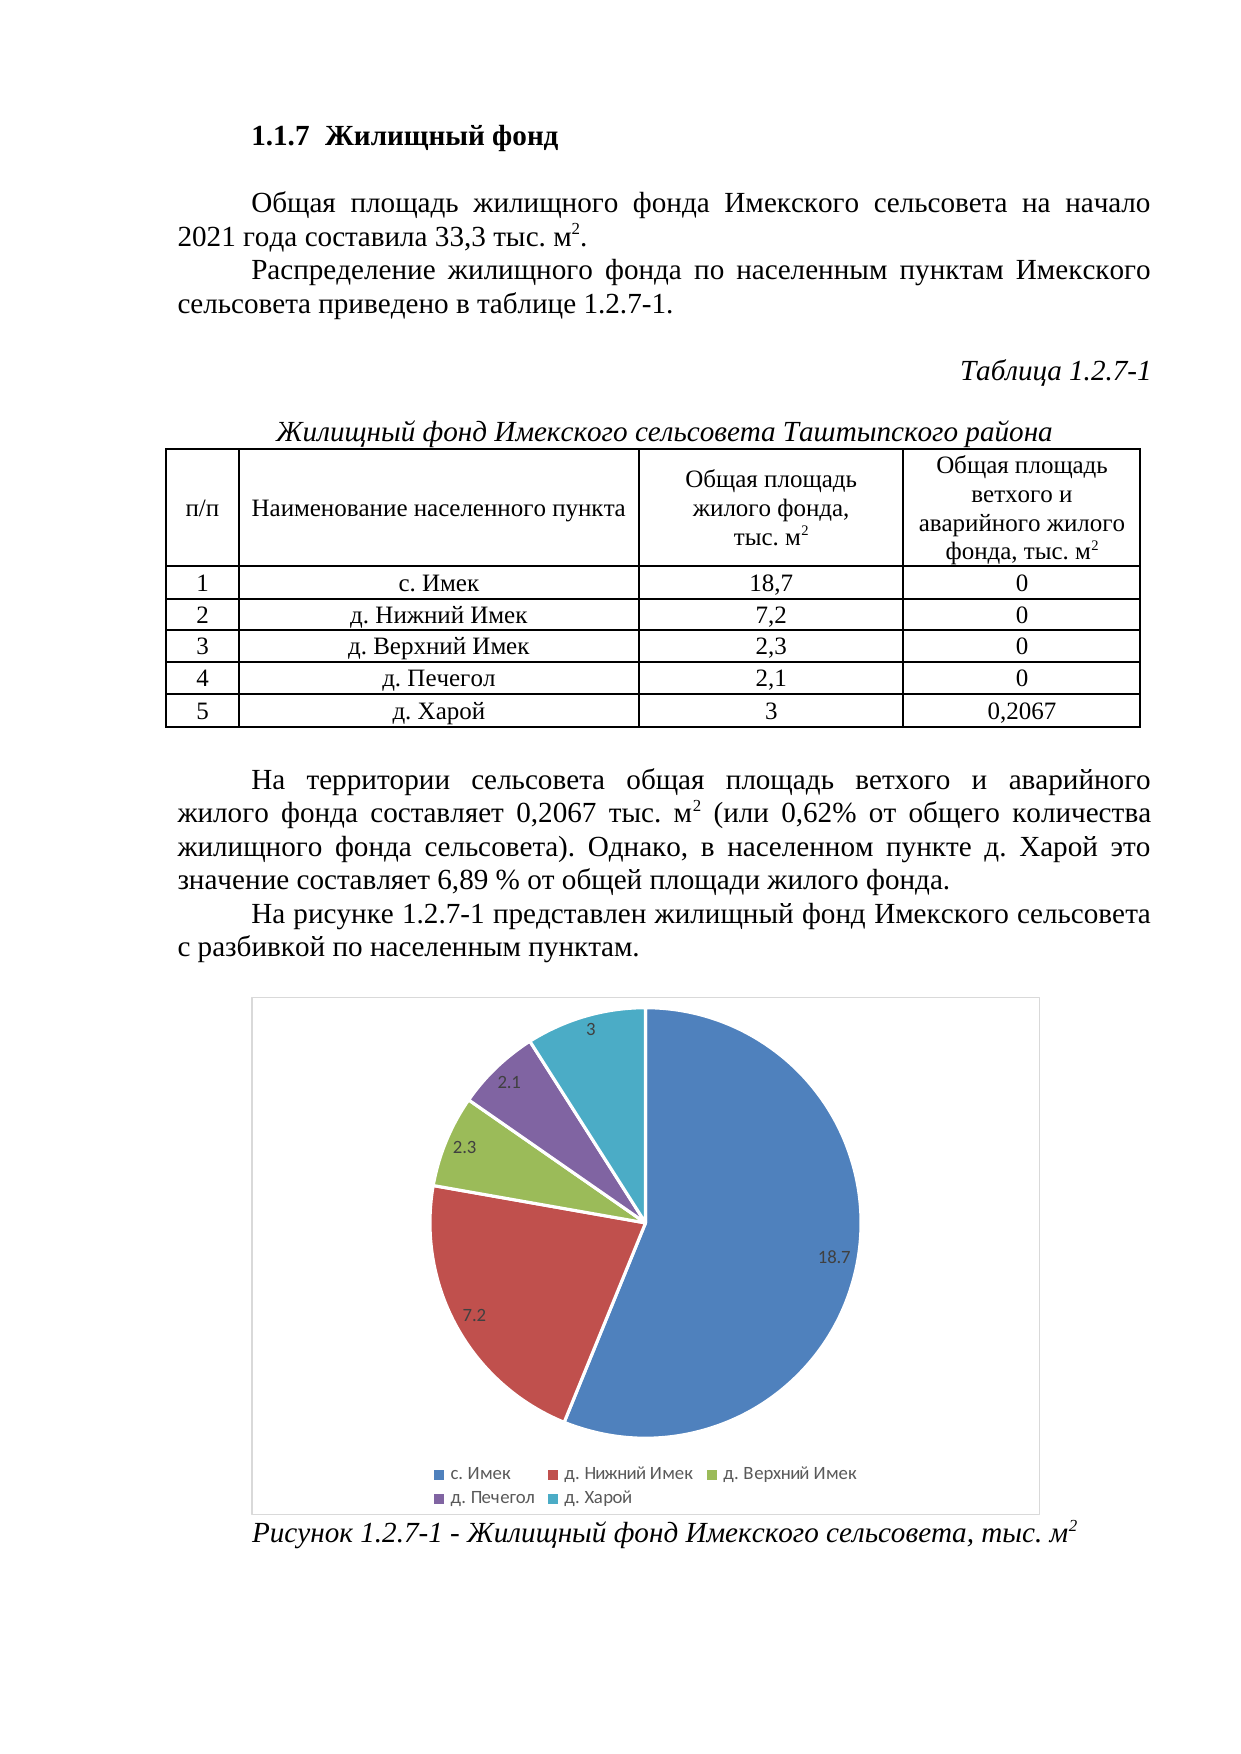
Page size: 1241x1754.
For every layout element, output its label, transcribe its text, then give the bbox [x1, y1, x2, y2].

text На территории сельсовета общая площадь ветхого и аварийного жилого фонда составляет 0,2067 тыс. м2 (или 0,62% от общего количества жилищного фонда сельсовета). Однако, в населенном пункте д. Харой это значение составляет 6,89 % от общей площади жилого фонда. [177, 762, 1152, 896]
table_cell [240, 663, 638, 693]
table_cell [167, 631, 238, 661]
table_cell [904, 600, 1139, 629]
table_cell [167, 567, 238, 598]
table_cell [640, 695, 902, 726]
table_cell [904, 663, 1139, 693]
text Распределение жилищного фонда по населенным пунктам Имекского сельсовета приведено в таблице 1.2.7-1. [177, 252, 1152, 319]
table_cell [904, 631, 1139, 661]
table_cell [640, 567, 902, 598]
list Жилищный фонд [251, 118, 1152, 152]
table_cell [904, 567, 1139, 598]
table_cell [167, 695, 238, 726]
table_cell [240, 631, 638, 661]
text Жилищный фонд Имекского сельсовета Таштыпского района [177, 414, 1152, 448]
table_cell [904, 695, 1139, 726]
text Рисунок 1.2.7-1 - Жилищный фонд Имекского сельсовета, тыс. м2 [177, 1516, 1152, 1549]
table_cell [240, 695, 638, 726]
text Таблица 1.2.7-1 [177, 353, 1152, 386]
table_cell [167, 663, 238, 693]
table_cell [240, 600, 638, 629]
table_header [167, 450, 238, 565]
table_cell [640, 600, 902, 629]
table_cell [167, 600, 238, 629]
text На рисунке 1.2.7-1 представлен жилищный фонд Имекского сельсовета с разбивкой по населенным пунктам. [177, 896, 1152, 963]
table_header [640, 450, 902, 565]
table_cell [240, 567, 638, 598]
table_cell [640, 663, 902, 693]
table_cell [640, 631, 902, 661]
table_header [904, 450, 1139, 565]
text Общая площадь жилищного фонда Имекского сельсовета на начало 2021 года составила 33,3 тыс. м2. [177, 185, 1152, 252]
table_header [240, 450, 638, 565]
